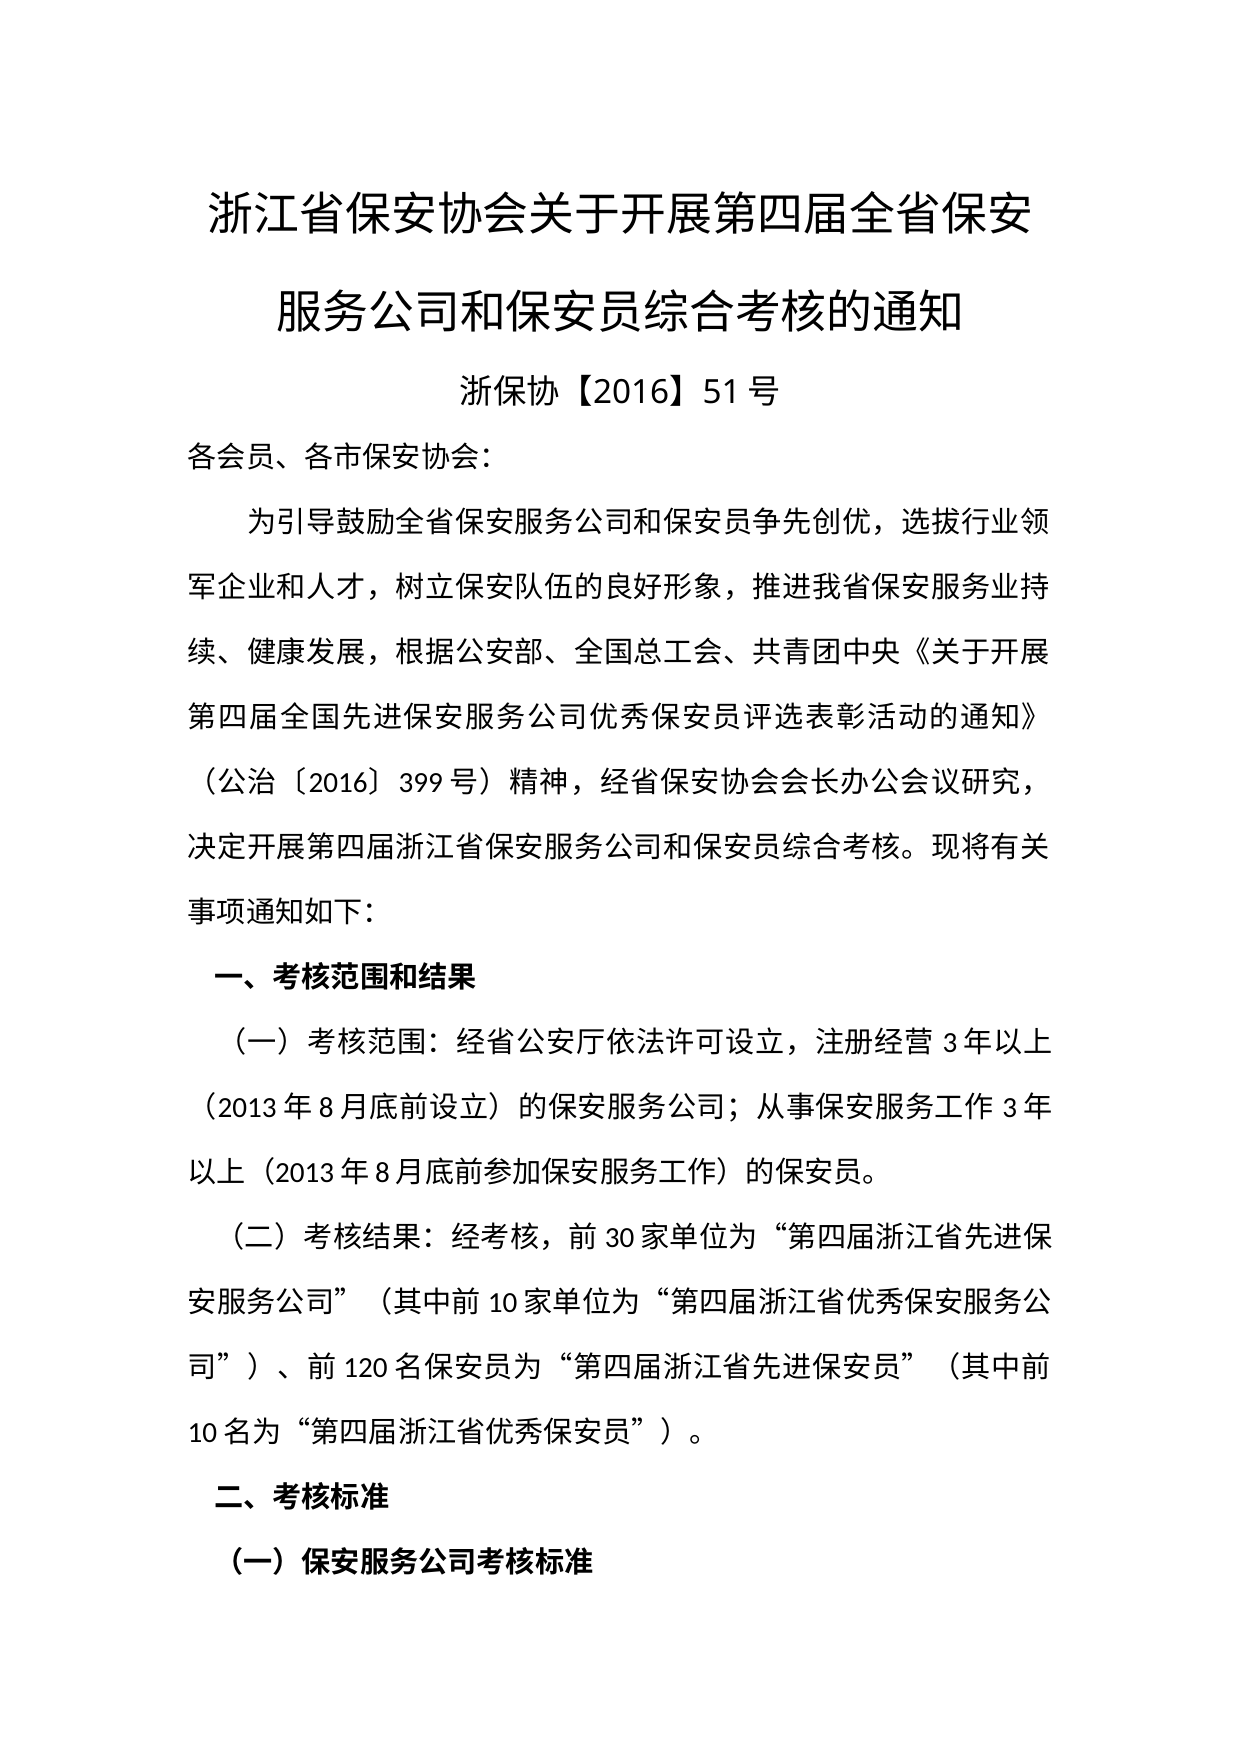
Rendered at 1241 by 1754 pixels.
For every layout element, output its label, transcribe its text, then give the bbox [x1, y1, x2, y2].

text 一、考核范围和结果 [187, 942, 1053, 1007]
text 二、考核标准 [187, 1462, 1053, 1527]
text （一）考核范围：经省公安厅依法许可设立，注册经营3年以上（2013年8月底前设立）的保安服务公司；从事保安服务工作3年以上（2013年8月底前参加保安服务工作）的保安员。 [187, 1007, 1053, 1202]
text 为引导鼓励全省保安服务公司和保安员争先创优，选拔行业领军企业和人才，树立保安队伍的良好形象，推进我省保安服务业持续、健康发展，根据公安部、全国总工会、共青团中央《关于开展第四届全国先进保安服务公司优秀保安员评选表彰活动的通知》（公治〔2016〕399号）精神，经省保安协会会长办公会议研究，决定开展第四届浙江省保安服务公司和保安员综合考核。现将有关事项通知如下： [187, 487, 1053, 942]
text 各会员、各市保安协会： [187, 422, 1053, 487]
text （一）保安服务公司考核标准 [187, 1527, 1053, 1592]
text 浙江省保安协会关于开展第四届全省保安服务公司和保安员综合考核的通知 [187, 162, 1053, 357]
text （二）考核结果：经考核，前30家单位为“第四届浙江省先进保安服务公司”（其中前10家单位为“第四届浙江省优秀保安服务公司”）、前120名保安员为“第四届浙江省先进保安员”（其中前10名为“第四届浙江省优秀保安员”）。 [187, 1202, 1053, 1462]
text 浙保协【2016】51号 [187, 357, 1053, 422]
